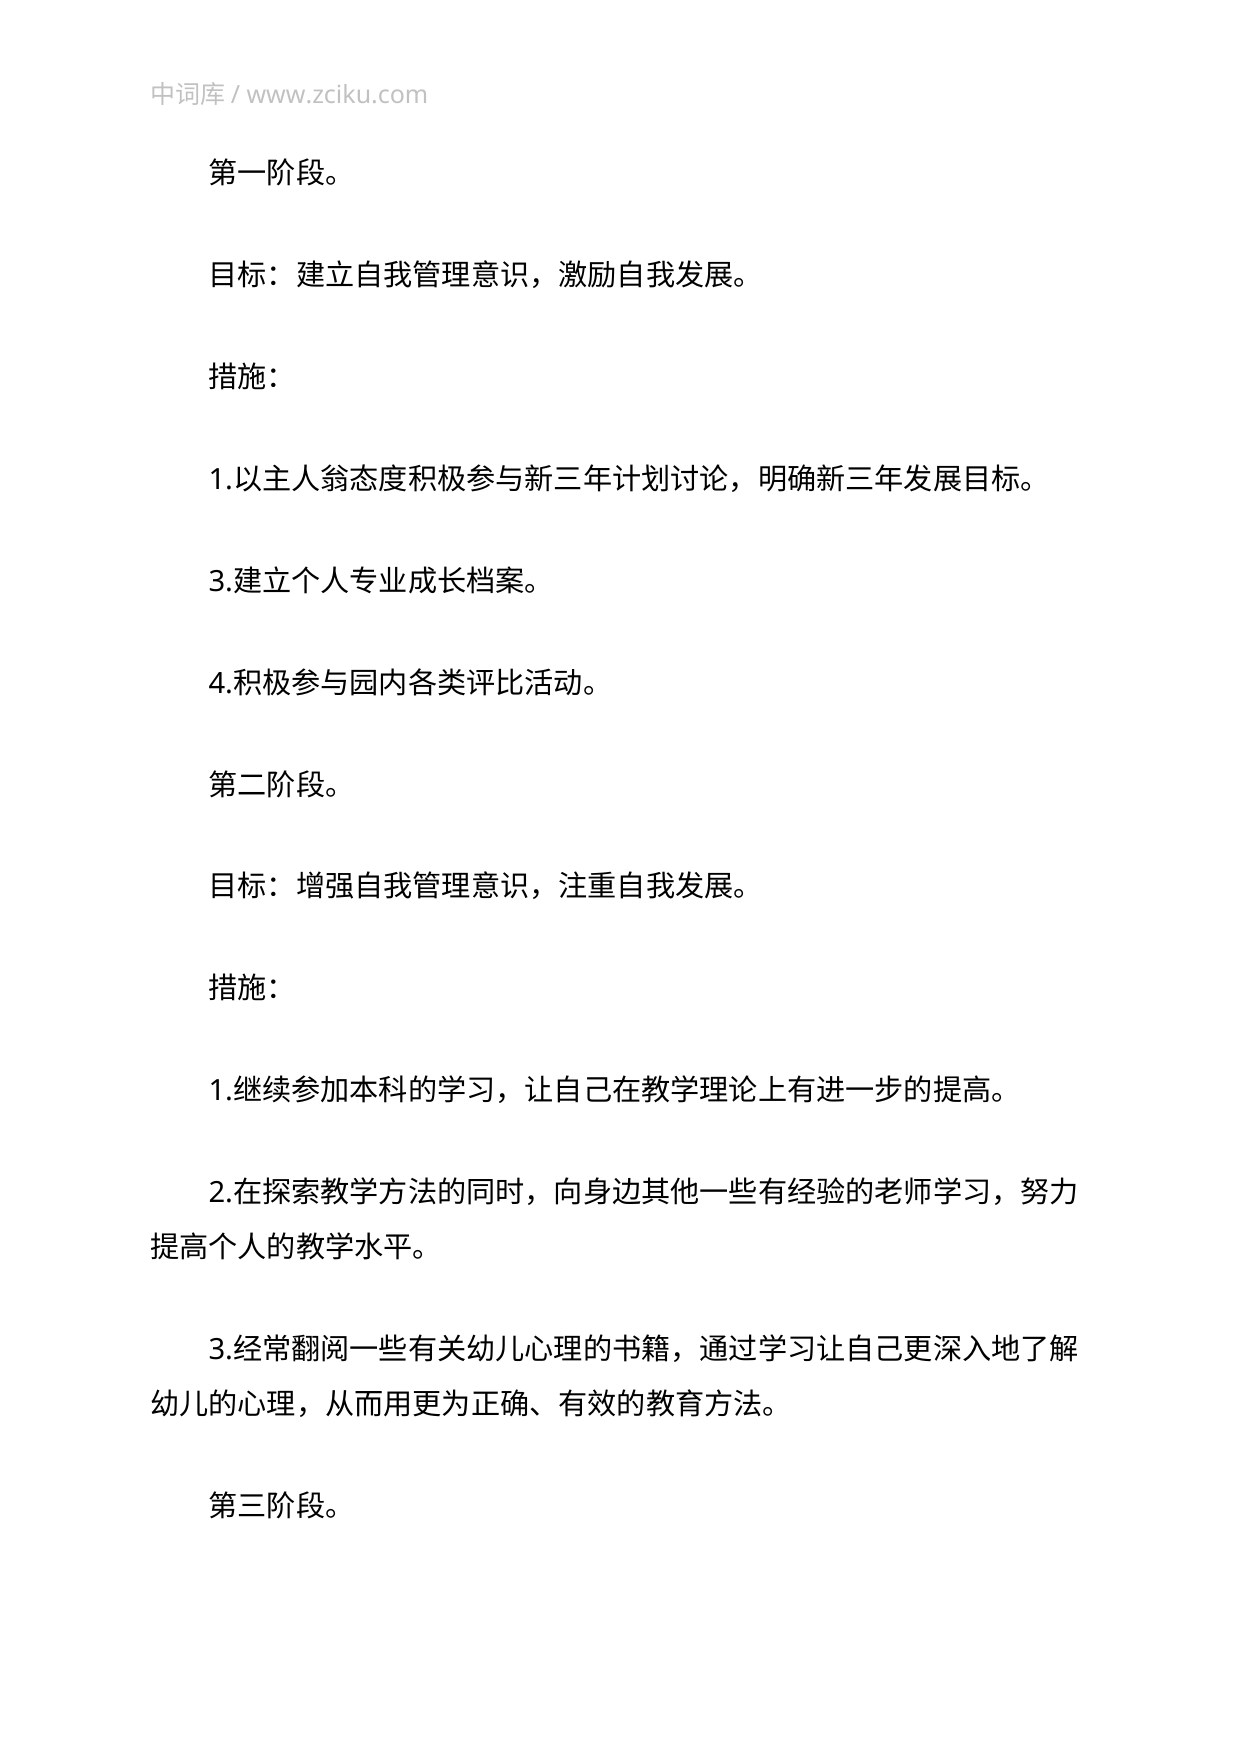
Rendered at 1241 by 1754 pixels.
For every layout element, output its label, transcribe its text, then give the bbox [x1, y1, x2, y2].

text 目标：增强自我管理意识，注重自我发展。 [150, 863, 1090, 905]
text 第一阶段。 [150, 150, 1090, 192]
text 1.以主人翁态度积极参与新三年计划讨论，明确新三年发展目标。 [150, 455, 1090, 498]
text 目标：建立自我管理意识，激励自我发展。 [150, 252, 1090, 294]
text 第三阶段。 [150, 1482, 1090, 1524]
text 2.在探索教学方法的同时，向身边其他一些有经验的老师学习，努力提高个人的教学水平。 [150, 1168, 1090, 1266]
text 第二阶段。 [150, 761, 1090, 803]
text 1.继续参加本科的学习，让自己在教学理论上有进一步的提高。 [150, 1067, 1090, 1109]
text 3.经常翻阅一些有关幼儿心理的书籍，通过学习让自己更深入地了解幼儿的心理，从而用更为正确、有效的教育方法。 [150, 1325, 1090, 1423]
text 3.建立个人专业成长档案。 [150, 557, 1090, 600]
text 措施： [150, 965, 1090, 1007]
text 措施： [150, 353, 1090, 396]
text 4.积极参与园内各类评比活动。 [150, 659, 1090, 702]
